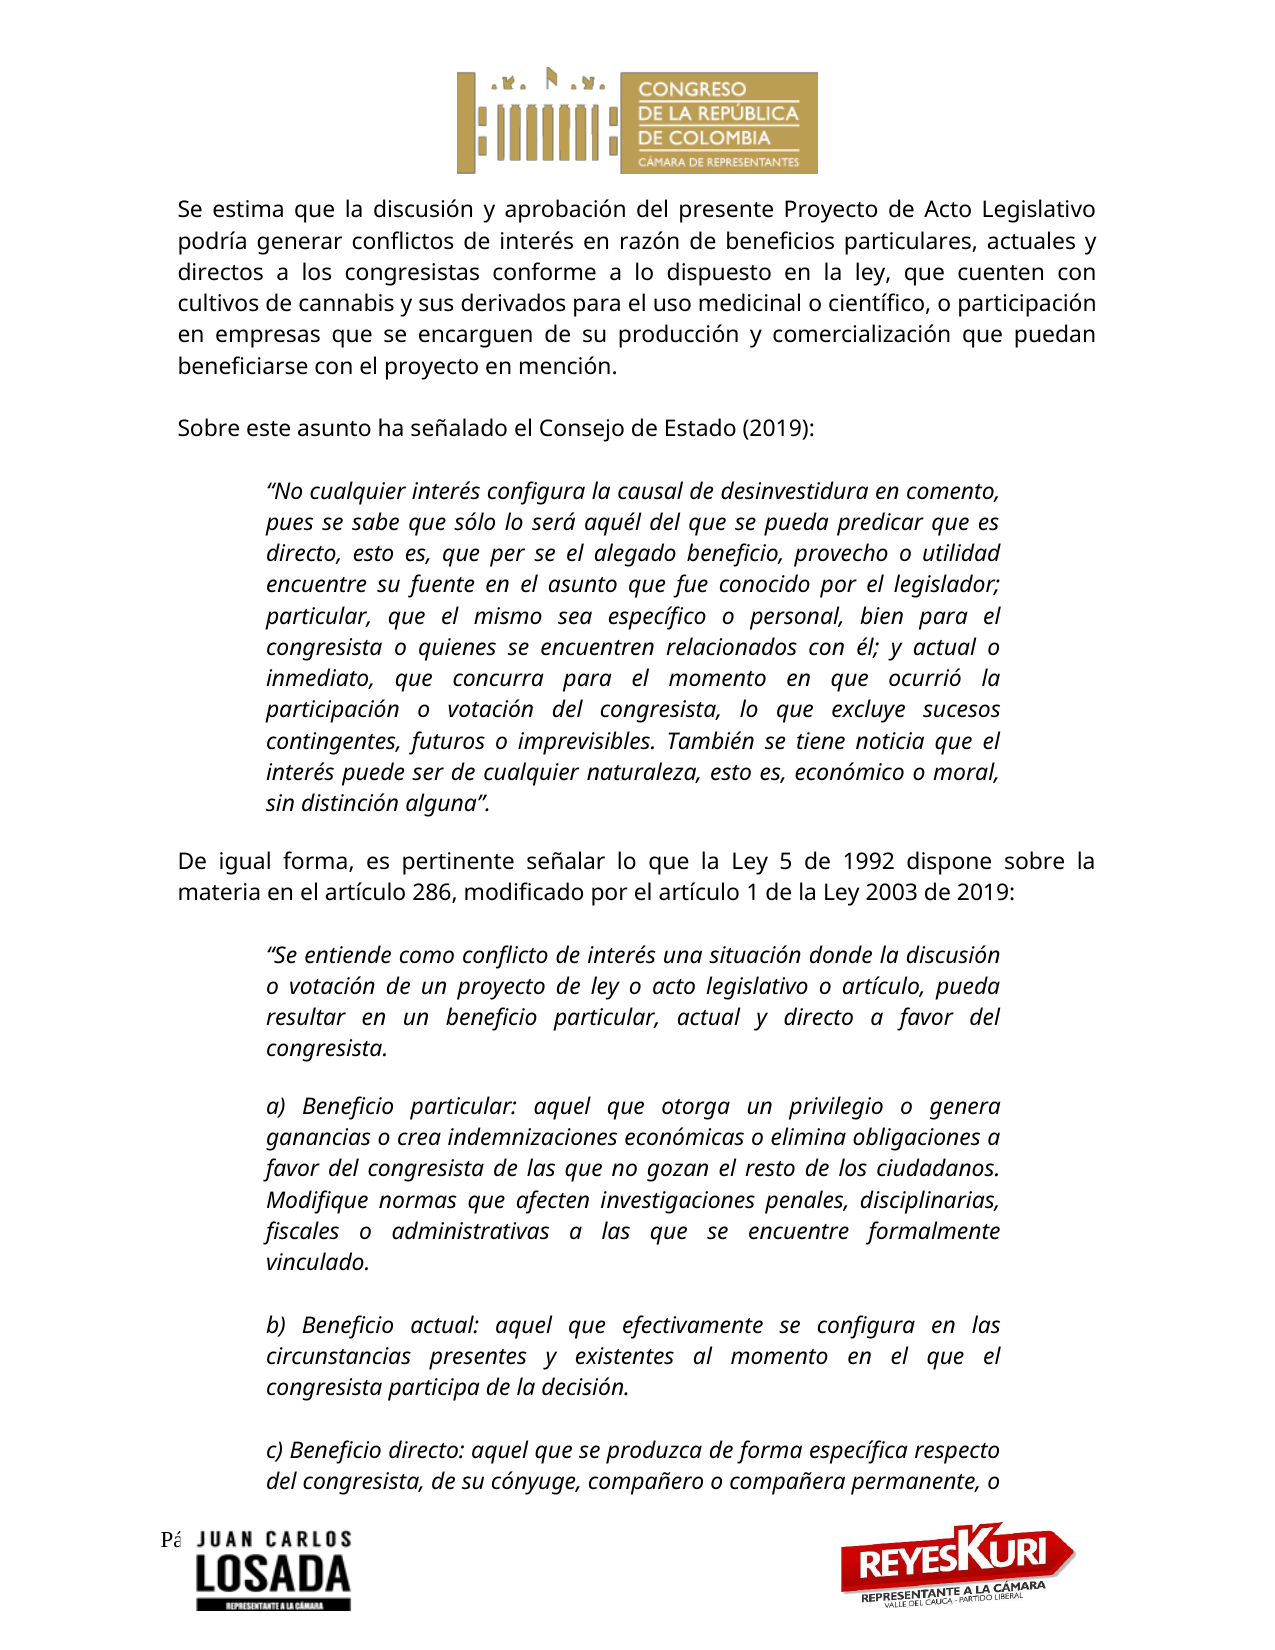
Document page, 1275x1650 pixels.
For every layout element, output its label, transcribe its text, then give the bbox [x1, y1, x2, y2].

subtitle Sobre este asunto ha señalado el Consejo de Estado (2019): [177, 412, 1098, 443]
subtitle a) Beneficio particular: aquel que otorga un privilegio o genera ganancias o crea indemnizaciones económicas o elimina obligaciones a favor del congresista de las que no gozan el resto de los ciudadanos. Modifique normas que afecten investigaciones penales, disciplinarias, fiscales o administrativas a las que se encuentre formalmente vinculado. [266, 1090, 1004, 1277]
subtitle “No cualquier interés configura la causal de desinvestidura en comento, pues se sabe que sólo lo será aquél del que se pueda predicar que es directo, esto es, que per se el alegado beneficio, provecho o utilidad encuentre su fuente en el asunto que fue conocido por el legislador; particular, que el mismo sea específico o personal, bien para el congresista o quienes se encuentren relacionados con él; y actual o inmediato, que concurra para el momento en que ocurrió la participación o votación del congresista, lo que excluye sucesos contingentes, futuros o imprevisibles. También se tiene noticia que el interés puede ser de cualquier naturaleza, esto es, económico o moral, sin distinción alguna”. [266, 475, 1004, 818]
picture [180, 1522, 359, 1611]
subtitle “Se entiende como conflicto de interés una situación donde la discusión o votación de un proyecto de ley o acto legislativo o artículo, pueda resultar en un beneficio particular, actual y directo a favor del congresista. [266, 938, 1004, 1063]
subtitle Se estima que la discusión y aprobación del presente Proyecto de Acto Legislativo podría generar conflictos de interés en razón de beneficios particulares, actuales y directos a los congresistas conforme a lo dispuesto en la ley, que cuenten con cultivos de cannabis y sus derivados para el uso medicinal o científico, o participación en empresas que se encarguen de su producción y comercialización que puedan beneficiarse con el proyecto en mención. [177, 193, 1098, 381]
subtitle De igual forma, es pertinente señalar lo que la Ley 5 de 1992 dispone sobre la materia en el artículo 286, modificado por el artículo 1 de la Ley 2003 de 2019: [177, 845, 1098, 907]
picture [457, 67, 818, 174]
subtitle b) Beneficio actual: aquel que efectivamente se configura en las circunstancias presentes y existentes al momento en el que el congresista participa de la decisión. [266, 1309, 1004, 1402]
picture [841, 1522, 1077, 1608]
